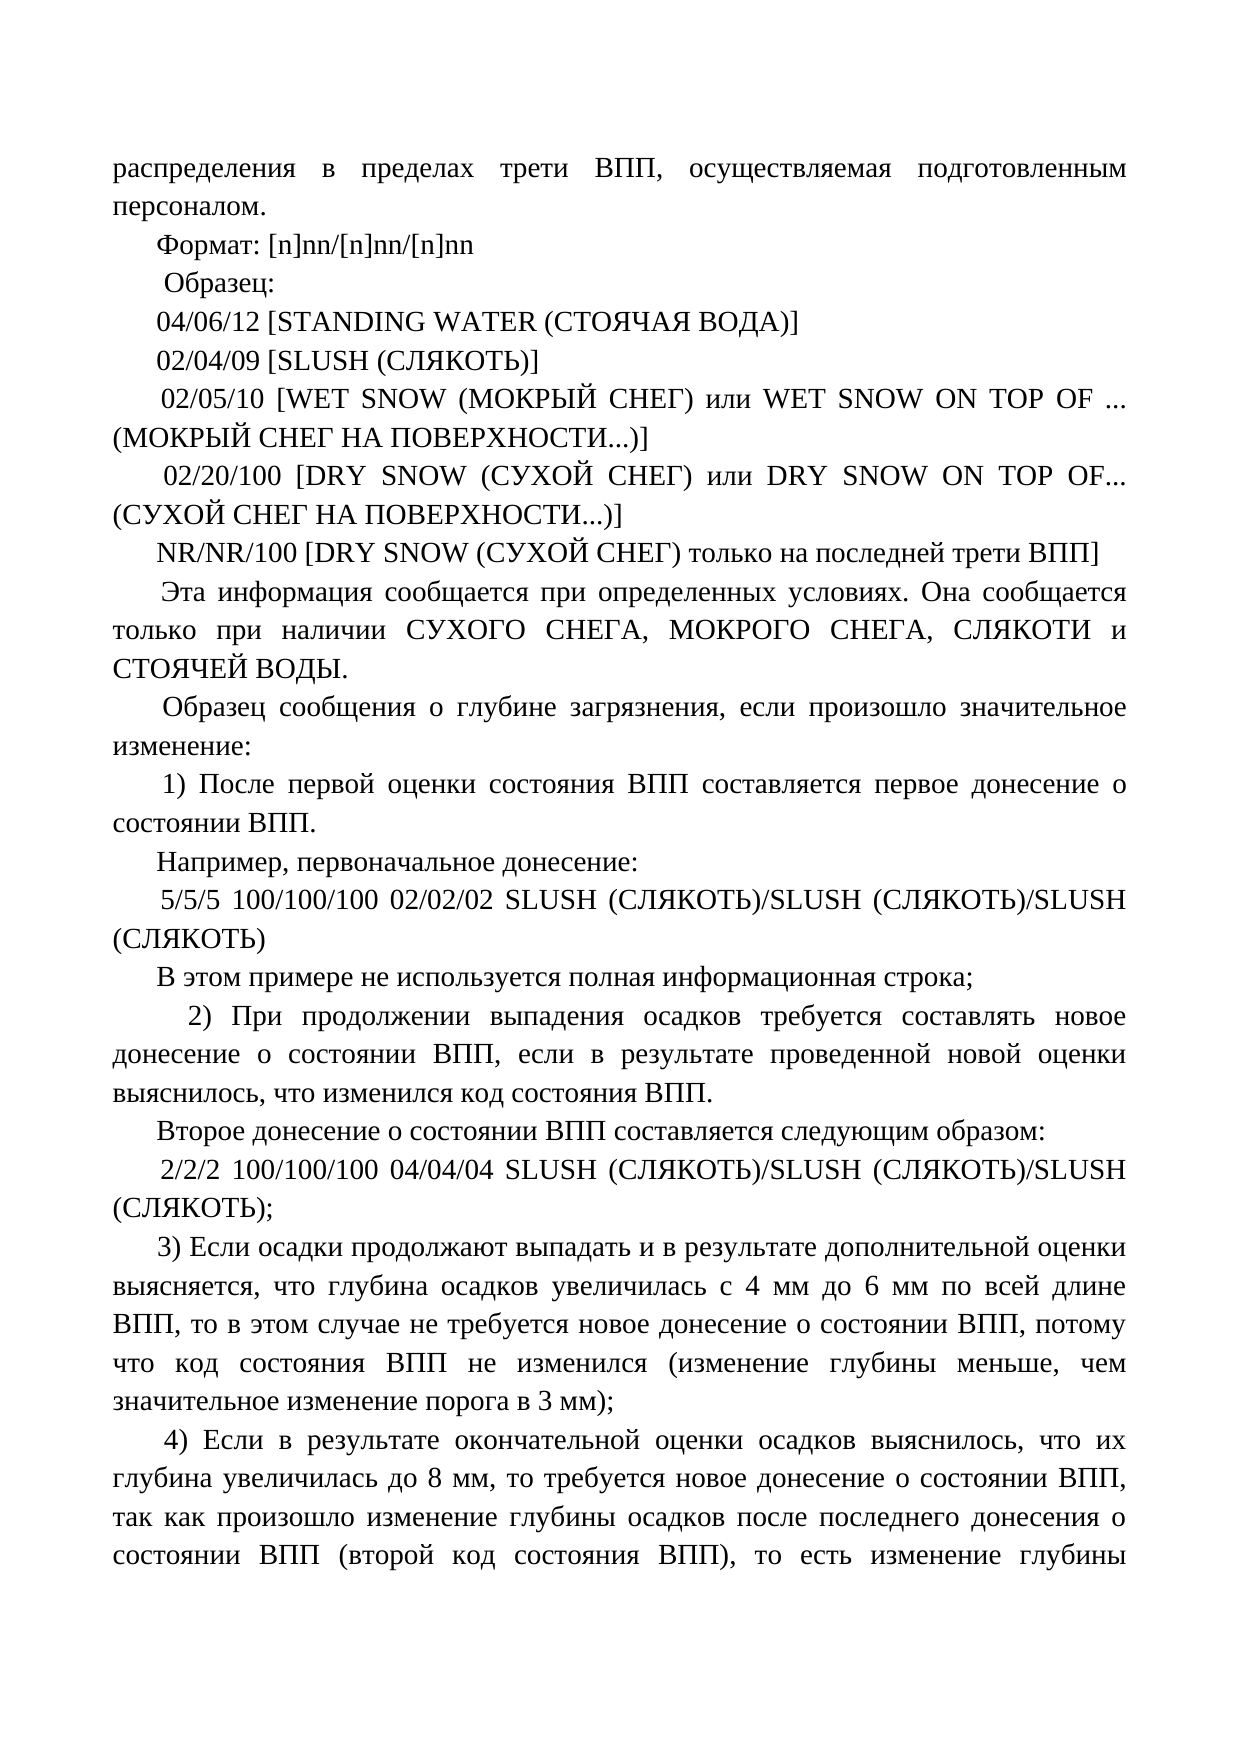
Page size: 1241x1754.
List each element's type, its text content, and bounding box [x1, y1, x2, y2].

text 02/04/09 [SLUSH (СЛЯКОТЬ)] [112, 343, 1128, 376]
text В этом примере не используется полная информационная строка; [112, 959, 1128, 993]
text 2/2/2 100/100/100 04/04/04 SLUSH (СЛЯКОТЬ)/SLUSH (СЛЯКОТЬ)/SLUSH (СЛЯКОТЬ); [112, 1152, 1128, 1224]
text 04/06/12 [STANDING WATER (СТОЯЧАЯ ВОДА)] [112, 304, 1128, 338]
text Эта информация сообщается при определенных условиях. Она сообщается только при наличии СУХОГО СНЕГА, МОКРОГО СНЕГА, СЛЯКОТИ и СТОЯЧЕЙ ВОДЫ. [112, 574, 1128, 684]
text 2) При продолжении выпадения осадков требуется составлять новое донесение о состоянии ВПП, если в результате проведенной новой оценки выяснилось, что изменился код состояния ВПП. [112, 998, 1128, 1108]
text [112, 150, 1128, 222]
text NR/NR/100 [DRY SNOW (СУХОЙ СНЕГ) только на последней трети ВПП] [112, 535, 1128, 569]
text Формат: [n]nn/[n]nn/[n]nn [112, 227, 1128, 261]
text Второе донесение о состоянии ВПП составляется следующим образом: [112, 1113, 1128, 1147]
text 1) После первой оценки состояния ВПП составляется первое донесение о состоянии ВПП. [112, 767, 1128, 839]
text 3) Если осадки продолжают выпадать и в результате дополнительной оценки выясняется, что глубина осадков увеличилась с 4 мм до 6 мм по всей длине ВПП, то в этом случае не требуется новое донесение о состоянии ВПП, потому что код состояния ВПП не изменился (изменение глубины меньше, чем значительное изменение порога в 3 мм); [112, 1229, 1128, 1417]
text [112, 1422, 1128, 1571]
text 02/20/100 [DRY SNOW (СУХОЙ СНЕГ) или DRY SNOW ON TOP OF...(СУХОЙ СНЕГ НА ПОВЕРХНОСТИ...)] [112, 458, 1128, 530]
text 02/05/10 [WET SNOW (МОКРЫЙ СНЕГ) или WET SNOW ON TOP OF ...(МОКРЫЙ СНЕГ НА ПОВЕРХНОСТИ...)] [112, 381, 1128, 453]
text Например, первоначальное донесение: [112, 844, 1128, 877]
text Образец сообщения о глубине загрязнения, если произошло значительное изменение: [112, 689, 1128, 762]
text Образец: [112, 266, 1128, 299]
text 5/5/5 100/100/100 02/02/02 SLUSH (СЛЯКОТЬ)/SLUSH (СЛЯКОТЬ)/SLUSH (СЛЯКОТЬ) [112, 882, 1128, 954]
